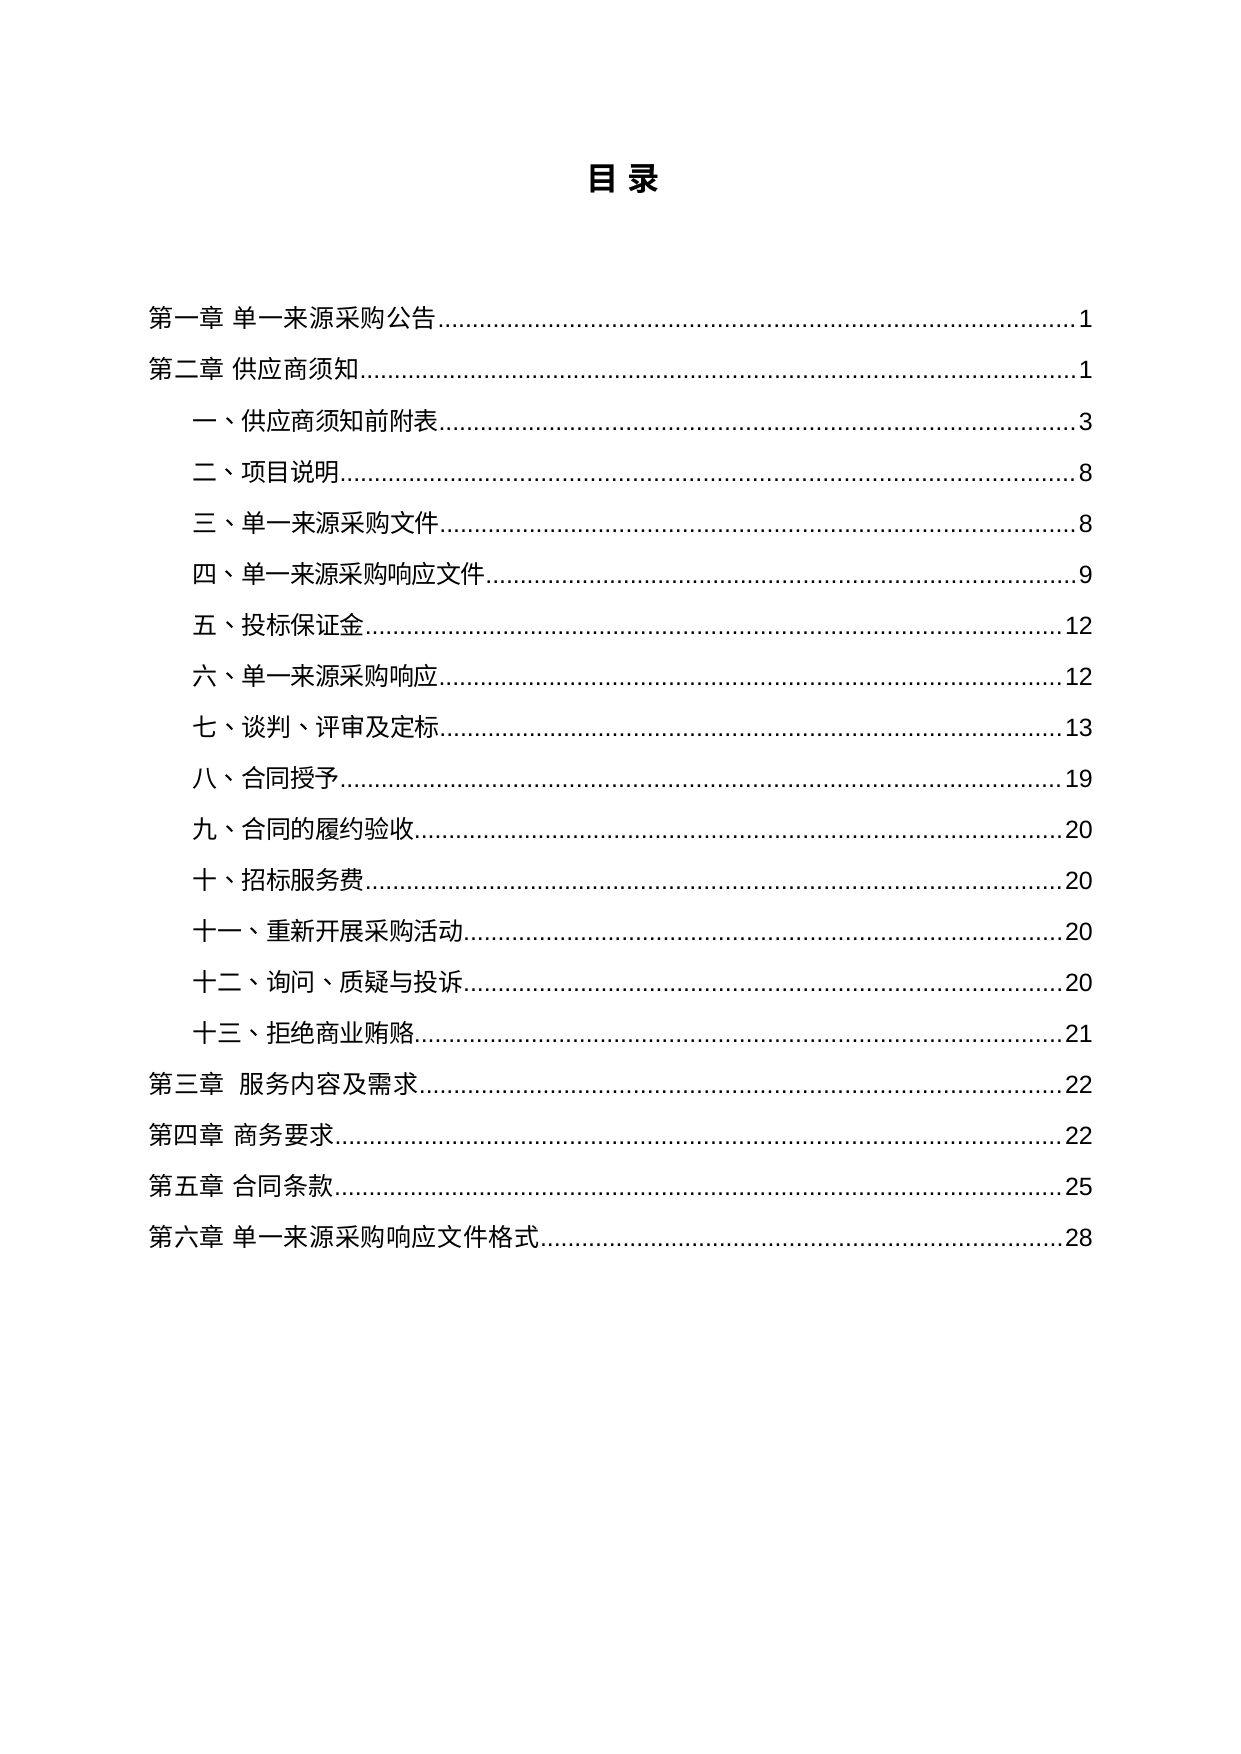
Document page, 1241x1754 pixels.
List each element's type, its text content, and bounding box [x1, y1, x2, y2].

text 四、单一来源采购响应文件 9 [192, 556, 1093, 590]
text 二、项目说明 8 [192, 454, 1093, 488]
text 第五章 合同条款 25 [148, 1169, 1093, 1203]
text 三、单一来源采购文件 8 [192, 505, 1093, 539]
text 第三章 服务内容及需求 22 [148, 1067, 1093, 1101]
text 第二章 供应商须知 1 [148, 352, 1093, 386]
text 八、合同授予 19 [192, 760, 1093, 794]
text 一、供应商须知前附表 3 [192, 403, 1093, 437]
text 第一章 单一来源采购公告 1 [148, 301, 1093, 335]
text 六、单一来源采购响应 12 [192, 658, 1093, 692]
text 十三、拒绝商业贿赂 21 [192, 1016, 1093, 1050]
text 十、招标服务费 20 [192, 862, 1093, 897]
text 十一、重新开展采购活动 20 [192, 913, 1093, 948]
text 五、投标保证金 12 [192, 607, 1093, 641]
text 第四章 商务要求 22 [148, 1118, 1093, 1152]
text 七、谈判、评审及定标 13 [192, 709, 1093, 743]
text 九、合同的履约验收 20 [192, 811, 1093, 846]
text 第六章 单一来源采购响应文件格式 28 [148, 1220, 1093, 1254]
text 十二、询问、质疑与投诉 20 [192, 964, 1093, 999]
